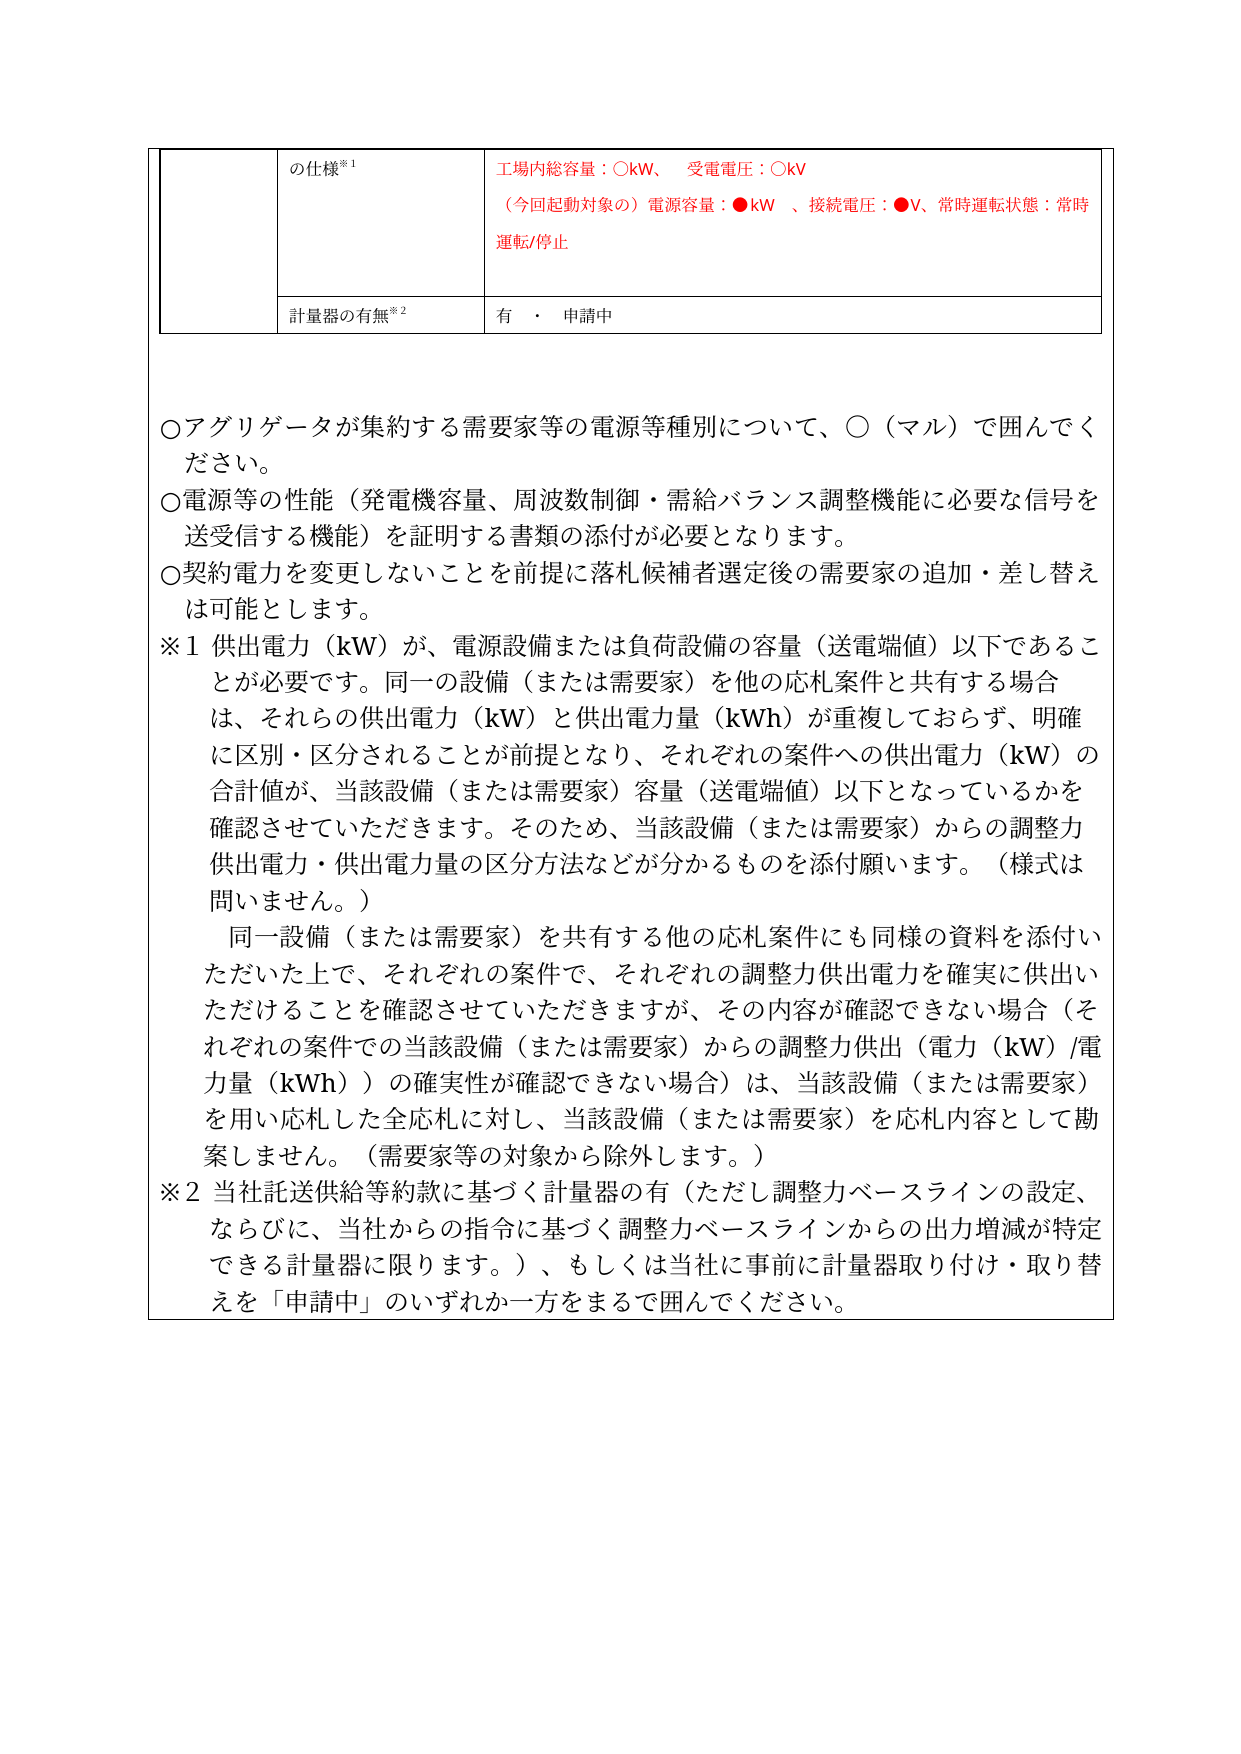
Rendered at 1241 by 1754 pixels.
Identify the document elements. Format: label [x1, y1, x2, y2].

table_header [149, 149, 1113, 1319]
